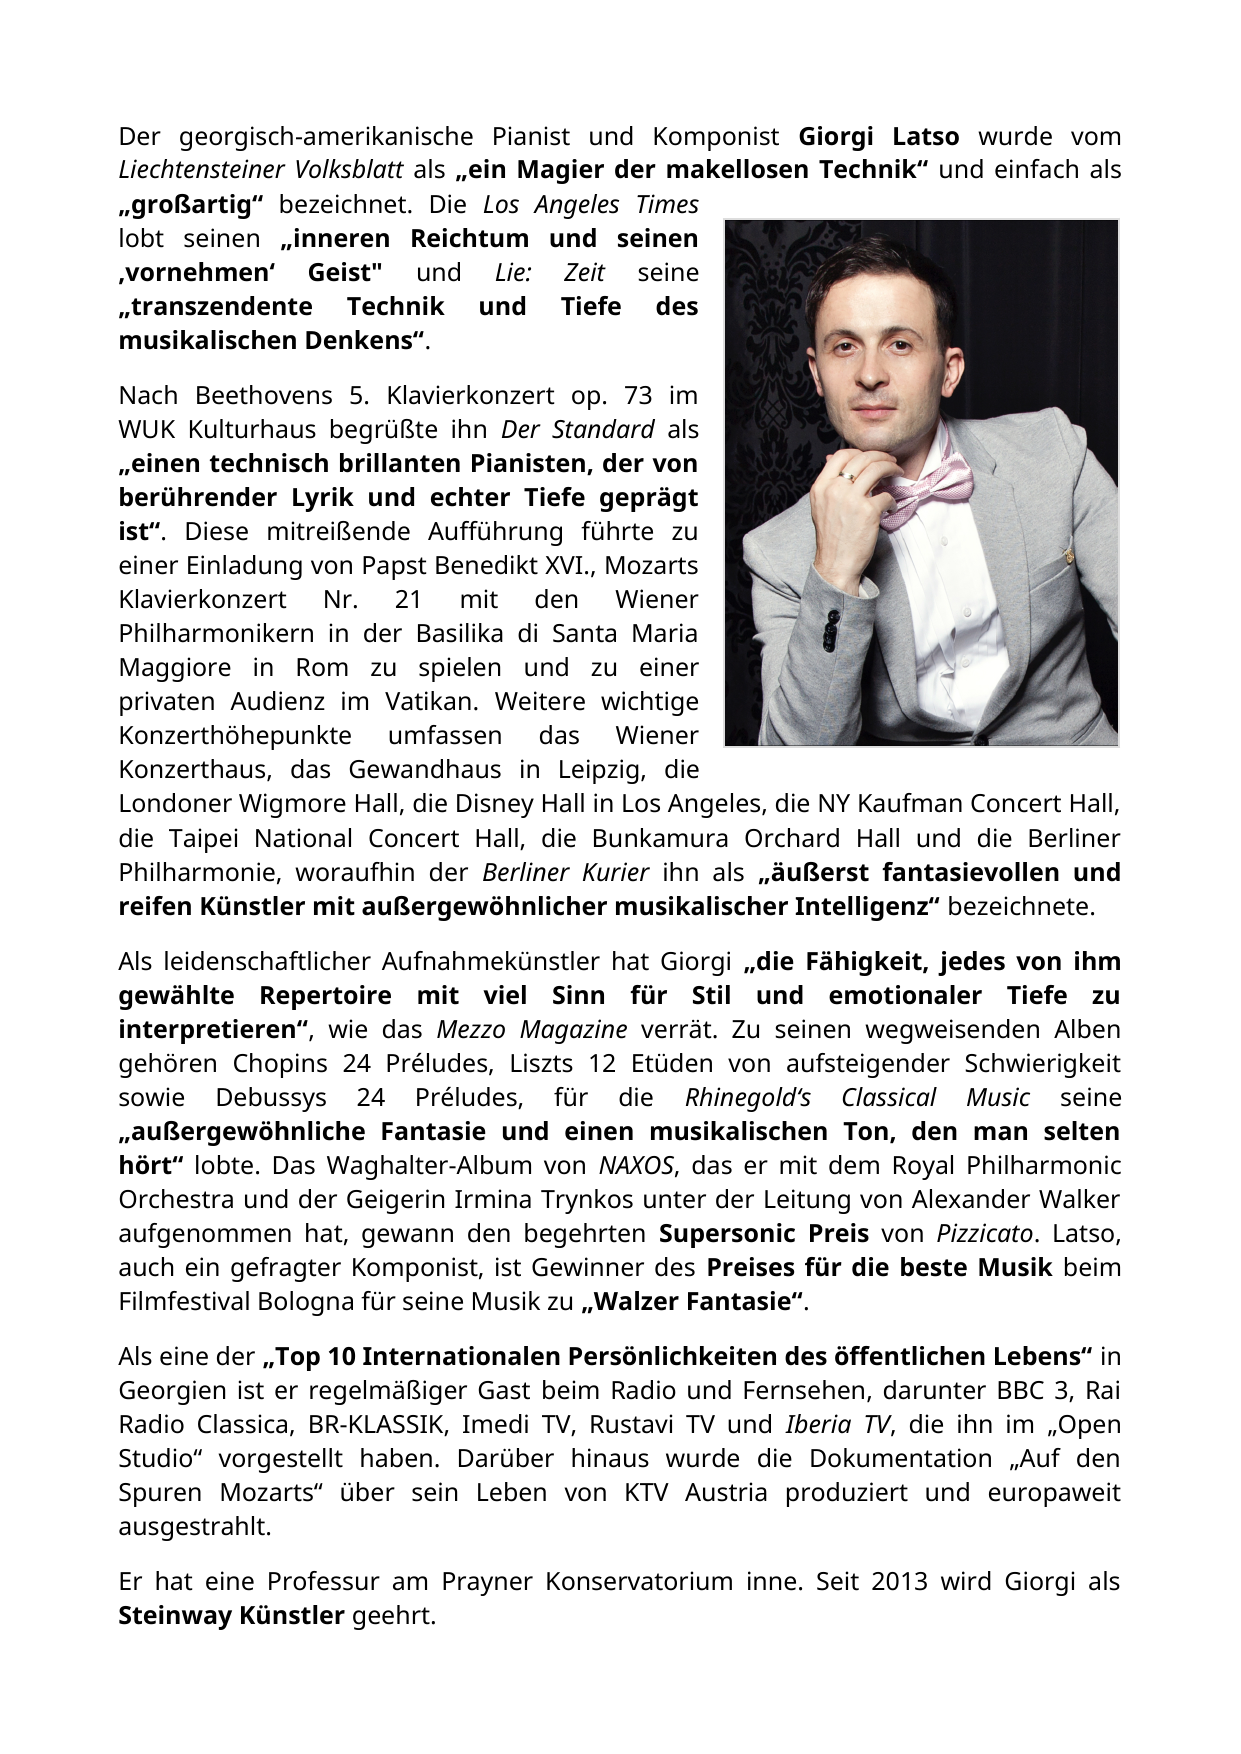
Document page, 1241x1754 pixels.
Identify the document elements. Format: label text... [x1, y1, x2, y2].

text Als leidenschaftlicher Aufnahmekünstler hat Giorgi „die Fähigkeit, jedes von ihm gewählte Repertoire mit viel Sinn für Stil und emotionaler Tiefe zu interpretieren“, wie das Mezzo Magazine verrät. Zu seinen wegweisenden Alben gehören Chopins 24 Préludes, Liszts 12 Etüden von aufsteigender Schwierigkeit sowie Debussys 24 Préludes, für die Rhinegold‘s Classical Music seine „außergewöhnliche Fantasie und einen musikalischen Ton, den man selten hört“ lobte. Das Waghalter-Album von NAXOS, das er mit dem Royal Philharmonic Orchestra und der Geigerin Irmina Trynkos unter der Leitung von Alexander Walker aufgenommen hat, gewann den begehrten Supersonic Preis von Pizzicato. Latso, auch ein gefragter Komponist, ist Gewinner des Preises für die beste Musik beim Filmfestival Bologna für seine Musik zu „Walzer Fantasie“. [118, 943, 1122, 1318]
text Der georgisch-amerikanische Pianist und Komponist Giorgi Latso wurde vom Liechtensteiner Volksblatt als „ein Magier der makellosen Technik“ und einfach als „großartig“ bezeichnet. Die Los Angeles Times lobt seinen „inneren Reichtum und seinen ‚vornehmen‘ Geist" und Lie: Zeit seine „transzendente Technik und Tiefe des musikalischen Denkens“. [118, 118, 1122, 357]
text Nach Beethovens 5. Klavierkonzert op. 73 im WUK Kulturhaus begrüßte ihn Der Standard als „einen technisch brillanten Pianisten, der von berührender Lyrik und echter Tiefe geprägt ist“. Diese mitreißende Aufführung führte zu einer Einladung von Papst Benedikt XVI., Mozarts Klavierkonzert Nr. 21 mit den Wiener Philharmonikern in der Basilika di Santa Maria Maggiore in Rom zu spielen und zu einer privaten Audienz im Vatikan. Weitere wichtige Konzerthöhepunkte umfassen das Wiener Konzerthaus, das Gewandhaus in Leipzig, die Londoner Wigmore Hall, die Disney Hall in Los Angeles, die NY Kaufman Concert Hall, die Taipei National Concert Hall, die Bunkamura Orchard Hall und die Berliner Philharmonie, woraufhin der Berliner Kurier ihn als „äußerst fantasievollen und reifen Künstler mit außergewöhnlicher musikalischer Intelligenz“ bezeichnete. [118, 377, 1122, 922]
picture [725, 220, 1118, 746]
text Als eine der „Top 10 Internationalen Persönlichkeiten des öffentlichen Lebens“ in Georgien ist er regelmäßiger Gast beim Radio und Fernsehen, darunter BBC 3, Rai Radio Classica, BR-KLASSIK, Imedi TV, Rustavi TV und Iberia TV, die ihn im „Open Studio“ vorgestellt haben. Darüber hinaus wurde die Dokumentation „Auf den Spuren Mozarts“ über sein Leben von KTV Austria produziert und europaweit ausgestrahlt. [118, 1339, 1122, 1543]
text Er hat eine Professur am Prayner Konservatorium inne. Seit 2013 wird Giorgi als Steinway Künstler geehrt. [118, 1564, 1122, 1632]
